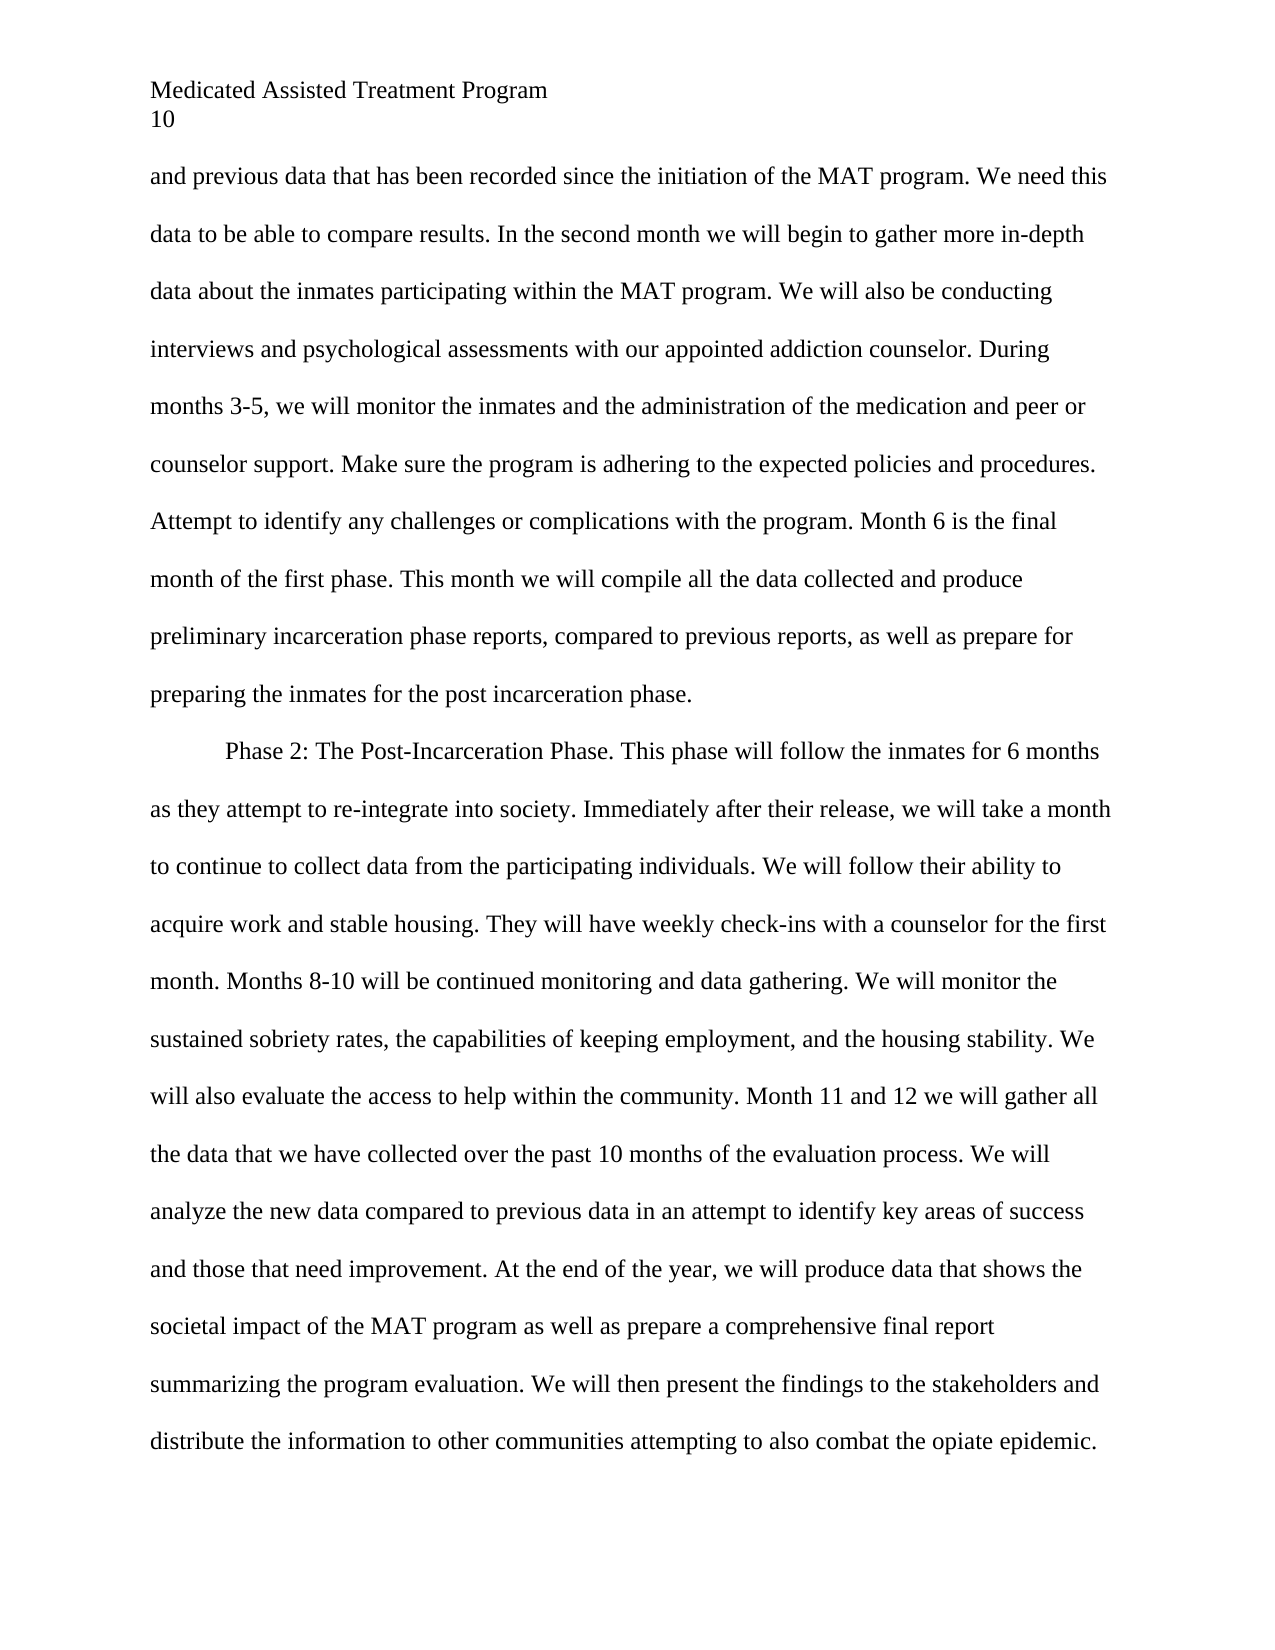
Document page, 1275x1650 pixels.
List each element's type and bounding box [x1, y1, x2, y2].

text [150, 161, 1125, 707]
subtitle [150, 736, 1125, 1455]
